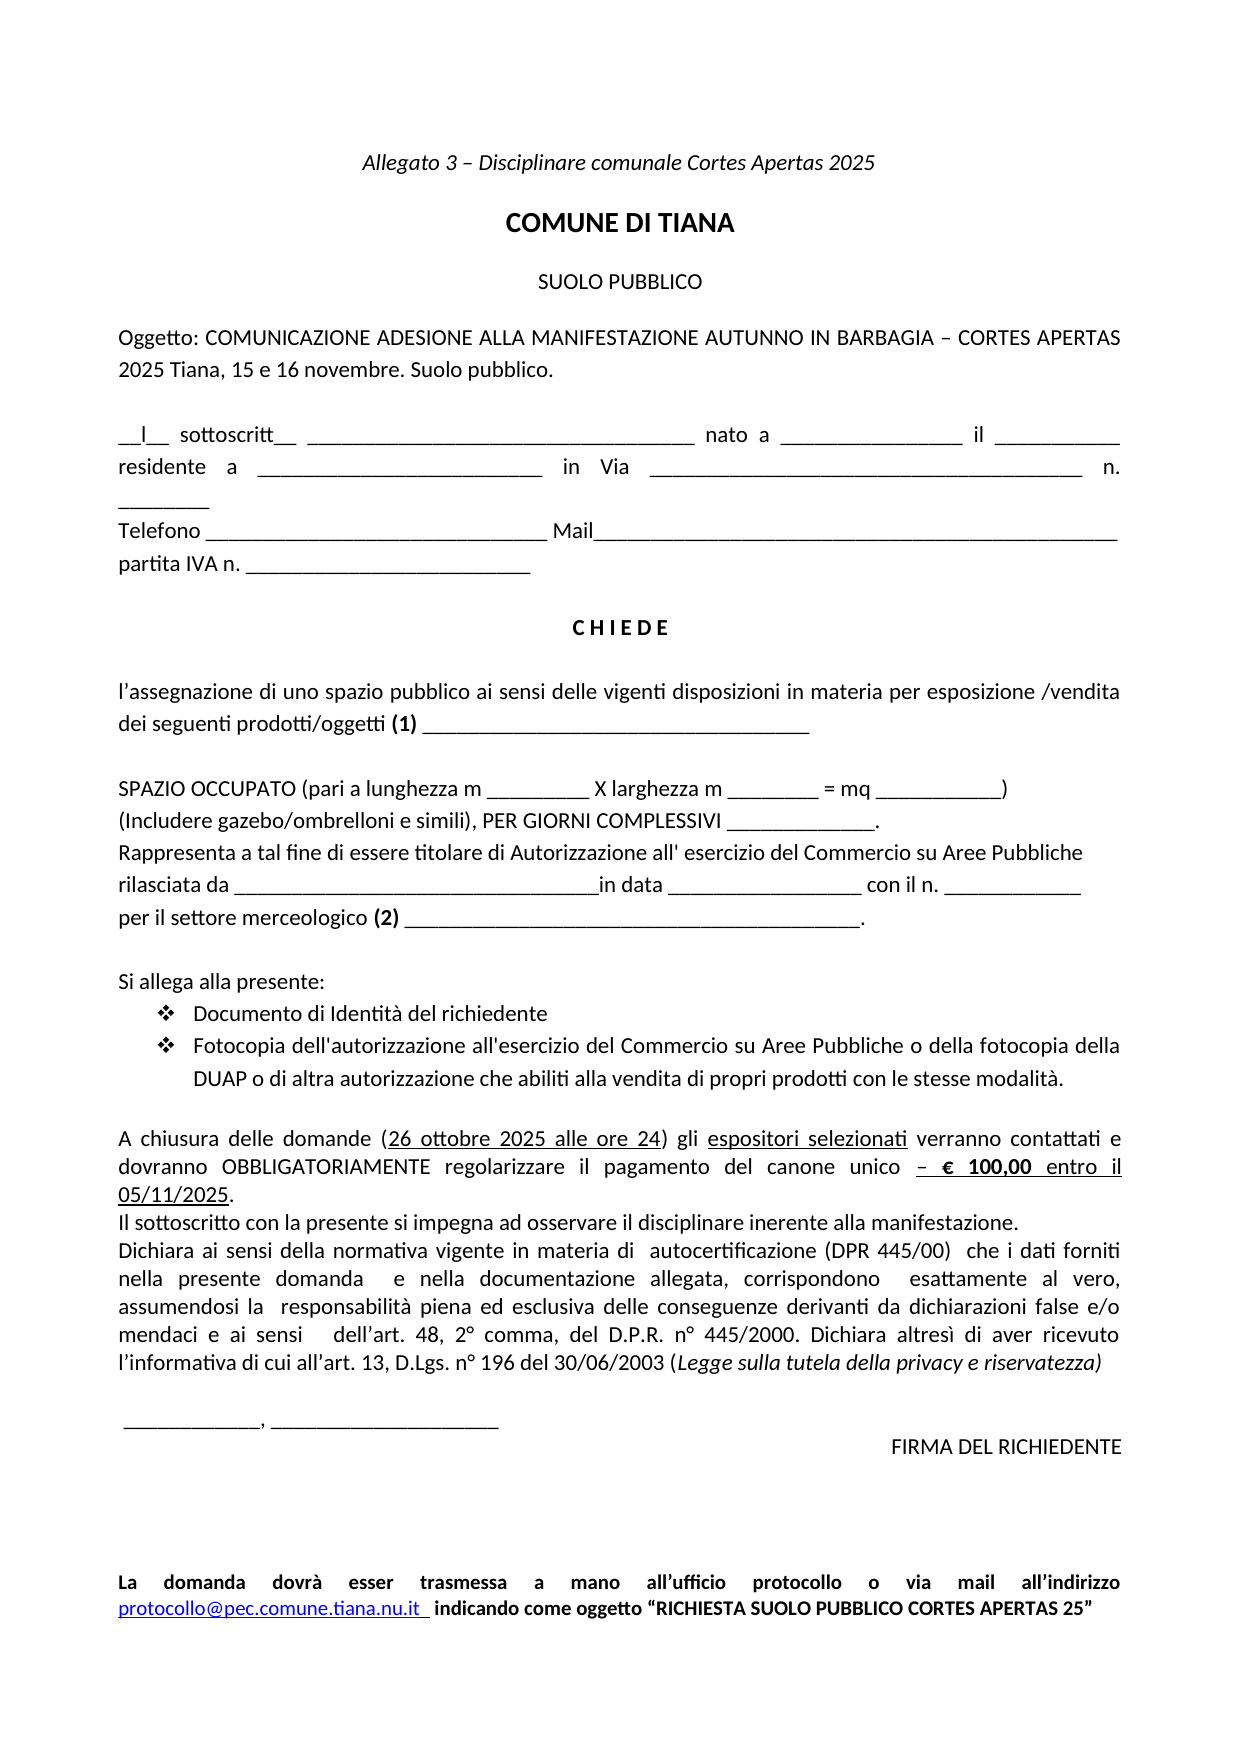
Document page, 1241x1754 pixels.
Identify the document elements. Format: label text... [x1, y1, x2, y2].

text Allegato 3 – Disciplinare comunale Cortes Apertas 2025 [118, 148, 1122, 176]
text C H I E D E [118, 613, 1122, 641]
text l’assegnazione di uno spazio pubblico ai sensi delle vigenti disposizioni in materia per esposizione /vendita dei seguenti prodotti/oggetti (1) __________________________________ [118, 677, 1122, 738]
text Rappresenta a tal fine di essere titolare di Autorizzazione all' esercizio del Commercio su Aree Pubbliche [118, 838, 1122, 866]
text (Includere gazebo/ombrelloni e simili), PER GIORNI COMPLESSIVI _____________. [118, 806, 1122, 834]
text __l__ sottoscritt__ __________________________________ nato a ________________ il ___________ residente a _________________________ in Via ______________________________________ n. ________ [118, 420, 1122, 512]
text La domanda dovrà esser trasmessa a mano all’ufficio protocollo o via mail all’indirizzo protocollo@pec.comune.tiana.nu.it indicando come oggetto “RICHIESTA SUOLO PUBBLICO CORTES APERTAS 25” [118, 1569, 1122, 1620]
text Oggetto: COMUNICAZIONE ADESIONE ALLA MANIFESTAZIONE AUTUNNO IN BARBAGIA – CORTES APERTAS 2025 Tiana, 15 e 16 novembre. Suolo pubblico. [118, 323, 1122, 383]
text partita IVA n. _________________________ [118, 549, 1122, 577]
text FIRMA DEL RICHIEDENTE [118, 1432, 1122, 1460]
list Documento di Identità del richiedente [156, 999, 1122, 1027]
text SUOLO PUBBLICO [118, 267, 1122, 295]
text A chiusura delle domande (26 ottobre 2025 alle ore 24) gli espositori selezionati verranno contattati e dovranno OBBLIGATORIAMENTE regolarizzare il pagamento del canone unico – € 100,00 entro il 05/11/2025. Il sottoscritto con la presente si impegna ad osservare il disciplinare inerente alla manifestazione. [118, 1124, 1122, 1236]
text ____________, ____________________ [118, 1404, 1122, 1432]
text Telefono ______________________________ Mail______________________________________________ [118, 516, 1122, 544]
text Si allega alla presente: [118, 967, 1122, 995]
text per il settore merceologico (2) ________________________________________. [118, 903, 1122, 931]
text SPAZIO OCCUPATO (pari a lunghezza m _________ X larghezza m ________ = mq ___________) [118, 774, 1122, 802]
text COMUNE DI TIANA [118, 204, 1122, 239]
text Dichiara ai sensi della normativa vigente in materia di autocertificazione (DPR 445/00) che i dati forniti nella presente domanda e nella documentazione allegata, corrispondono esattamente al vero, assumendosi la responsabilità piena ed esclusiva delle conseguenze derivanti da dichiarazioni false e/o mendaci e ai sensi dell’art. 48, 2° comma, del D.P.R. n° 445/2000. Dichiara altresì di aver ricevuto l’informativa di cui all’art. 13, D.Lgs. n° 196 del 30/06/2003 (Legge sulla tutela della privacy e riservatezza) [118, 1236, 1122, 1376]
text rilasciata da ________________________________in data _________________ con il n. ____________ [118, 871, 1122, 898]
list Fotocopia dell'autorizzazione all'esercizio del Commercio su Aree Pubbliche o della fotocopia della DUAP o di altra autorizzazione che abiliti alla vendita di propri prodotti con le stesse modalità. [156, 1031, 1122, 1092]
